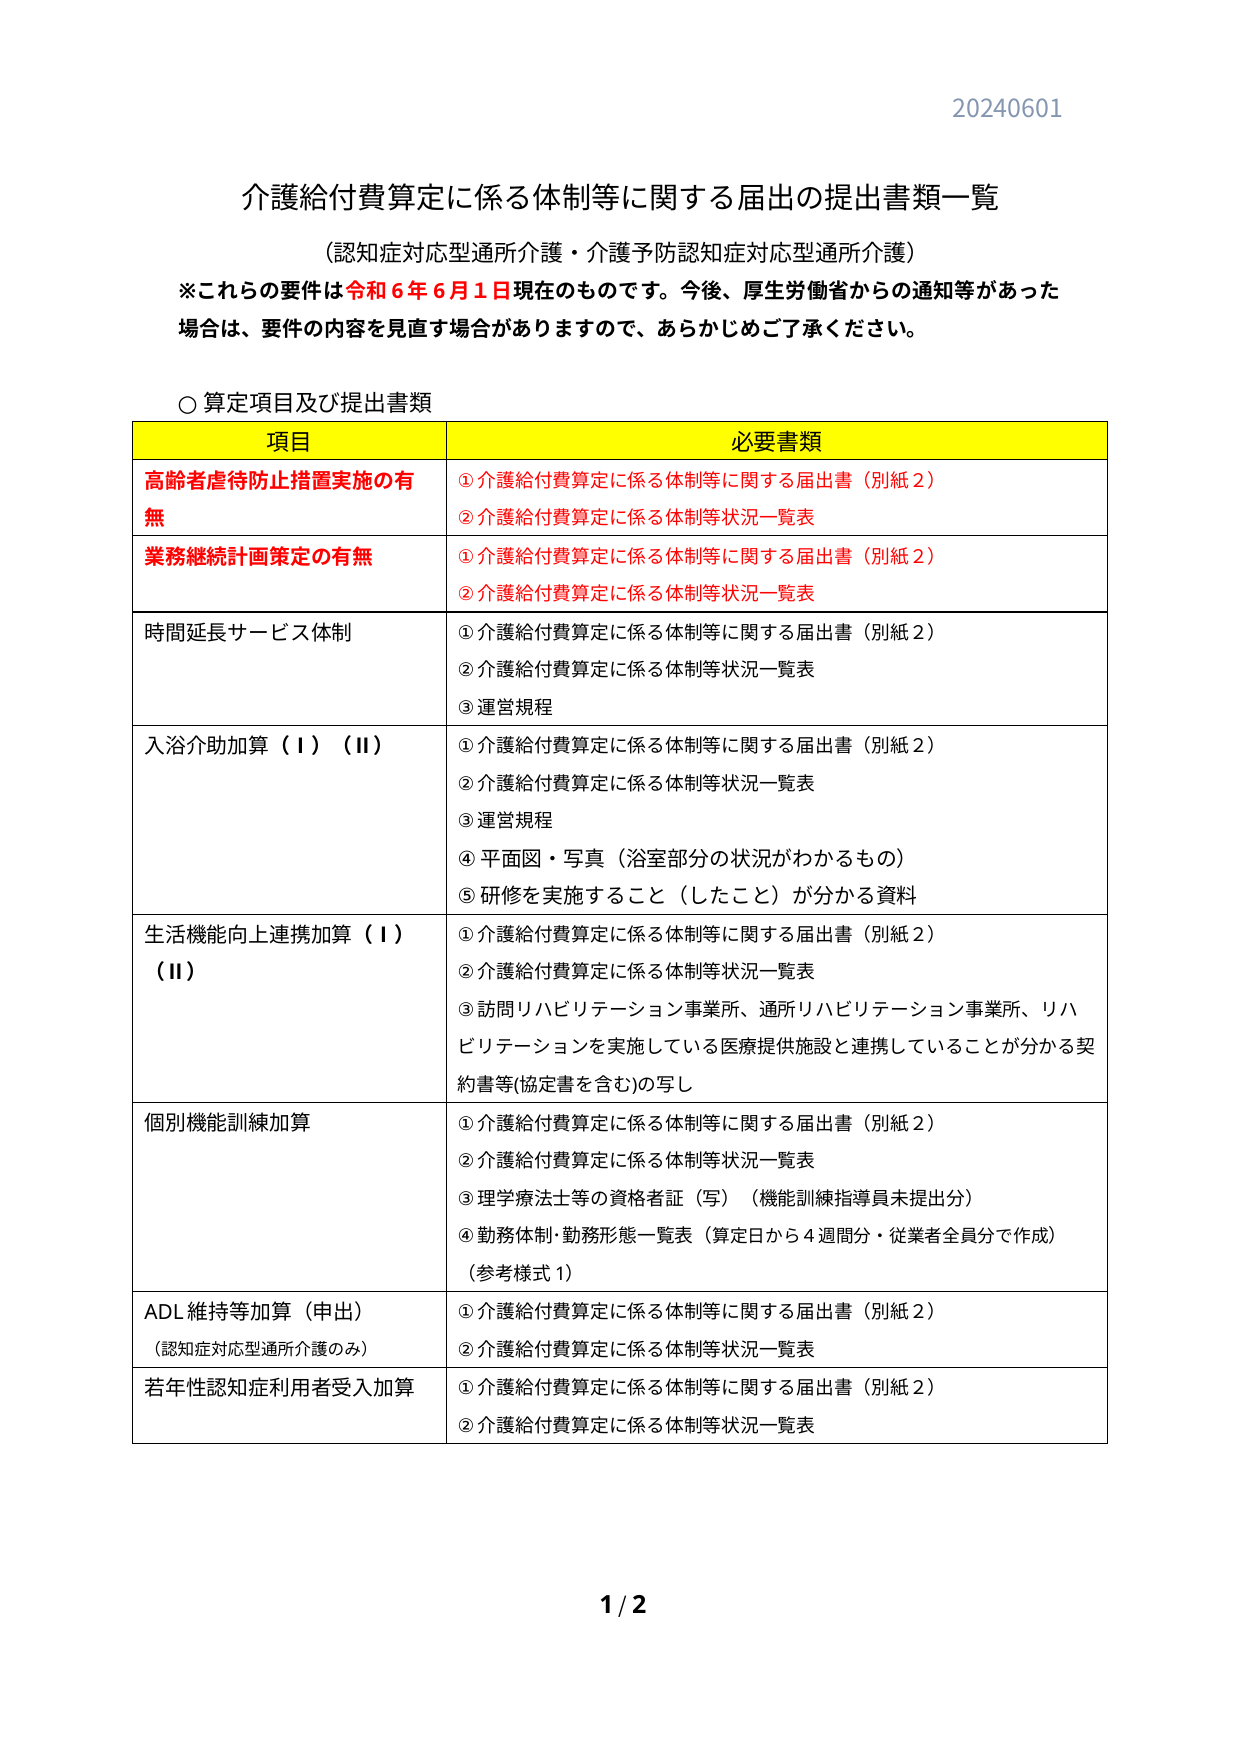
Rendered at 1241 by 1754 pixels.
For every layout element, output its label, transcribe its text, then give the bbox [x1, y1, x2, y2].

table_cell 若年性認知症利用者受入加算 [133, 1368, 446, 1443]
table_cell ①介護給付費算定に係る体制等に関する届出書（別紙２） ②介護給付費算定に係る体制等状況一覧表 [447, 536, 1107, 611]
text ○ 算定項目及び提出書類 [177, 383, 1063, 421]
table_cell ADL維持等加算（申出） （認知症対応型通所介護のみ） [133, 1292, 446, 1367]
table_cell ①介護給付費算定に係る体制等に関する届出書（別紙２） ②介護給付費算定に係る体制等状況一覧表 ③理学療法士等の資格者証（写）（機能訓練指導員未提出分） ④勤務体制･勤務形態一覧表（算定日から４週間分・従業者全員分で作成）（参考様式1） [447, 1103, 1107, 1291]
text 介護給付費算定に係る体制等に関する届出の提出書類一覧 [177, 158, 1063, 233]
table_cell 個別機能訓練加算 [133, 1103, 446, 1291]
table_cell ①介護給付費算定に係る体制等に関する届出書（別紙２） ②介護給付費算定に係る体制等状況一覧表 [447, 460, 1107, 535]
table_cell 高齢者虐待防止措置実施の有無 [133, 460, 446, 535]
table_header 必要書類 [447, 422, 1107, 459]
table_cell 時間延長サービス体制 [133, 613, 446, 725]
table_cell ①介護給付費算定に係る体制等に関する届出書（別紙２） ②介護給付費算定に係る体制等状況一覧表 ③運営規程 ④平面図・写真（浴室部分の状況がわかるもの） ⑤研修を実施すること（したこと）が分かる資料 [447, 726, 1107, 913]
text （認知症対応型通所介護・介護予防認知症対応型通所介護） [177, 233, 1063, 271]
table_cell ①介護給付費算定に係る体制等に関する届出書（別紙２） ②介護給付費算定に係る体制等状況一覧表 ③訪問リハビリテーション事業所、通所リハビリテーション事業所、リハビリテーションを実施している医療提供施設と連携していることが分かる契約書等(協定書を含む)の写し [447, 915, 1107, 1102]
table_cell ①介護給付費算定に係る体制等に関する届出書（別紙２） ②介護給付費算定に係る体制等状況一覧表 [447, 1292, 1107, 1367]
table_cell 生活機能向上連携加算（Ⅰ）（Ⅱ） [133, 915, 446, 1102]
table_cell ①介護給付費算定に係る体制等に関する届出書（別紙２） ②介護給付費算定に係る体制等状況一覧表 ③運営規程 [447, 613, 1107, 725]
table_cell 業務継続計画策定の有無 [133, 536, 446, 611]
table_header 項目 [133, 422, 446, 459]
table_cell ①介護給付費算定に係る体制等に関する届出書（別紙２） ②介護給付費算定に係る体制等状況一覧表 [447, 1368, 1107, 1443]
text ※これらの要件は令和6年6月１日現在のものです。今後、厚生労働省からの通知等があった場合は、要件の内容を見直す場合がありますので、あらかじめご了承ください。 [178, 271, 1063, 346]
table_cell 入浴介助加算（Ⅰ）（Ⅱ） [133, 726, 446, 913]
